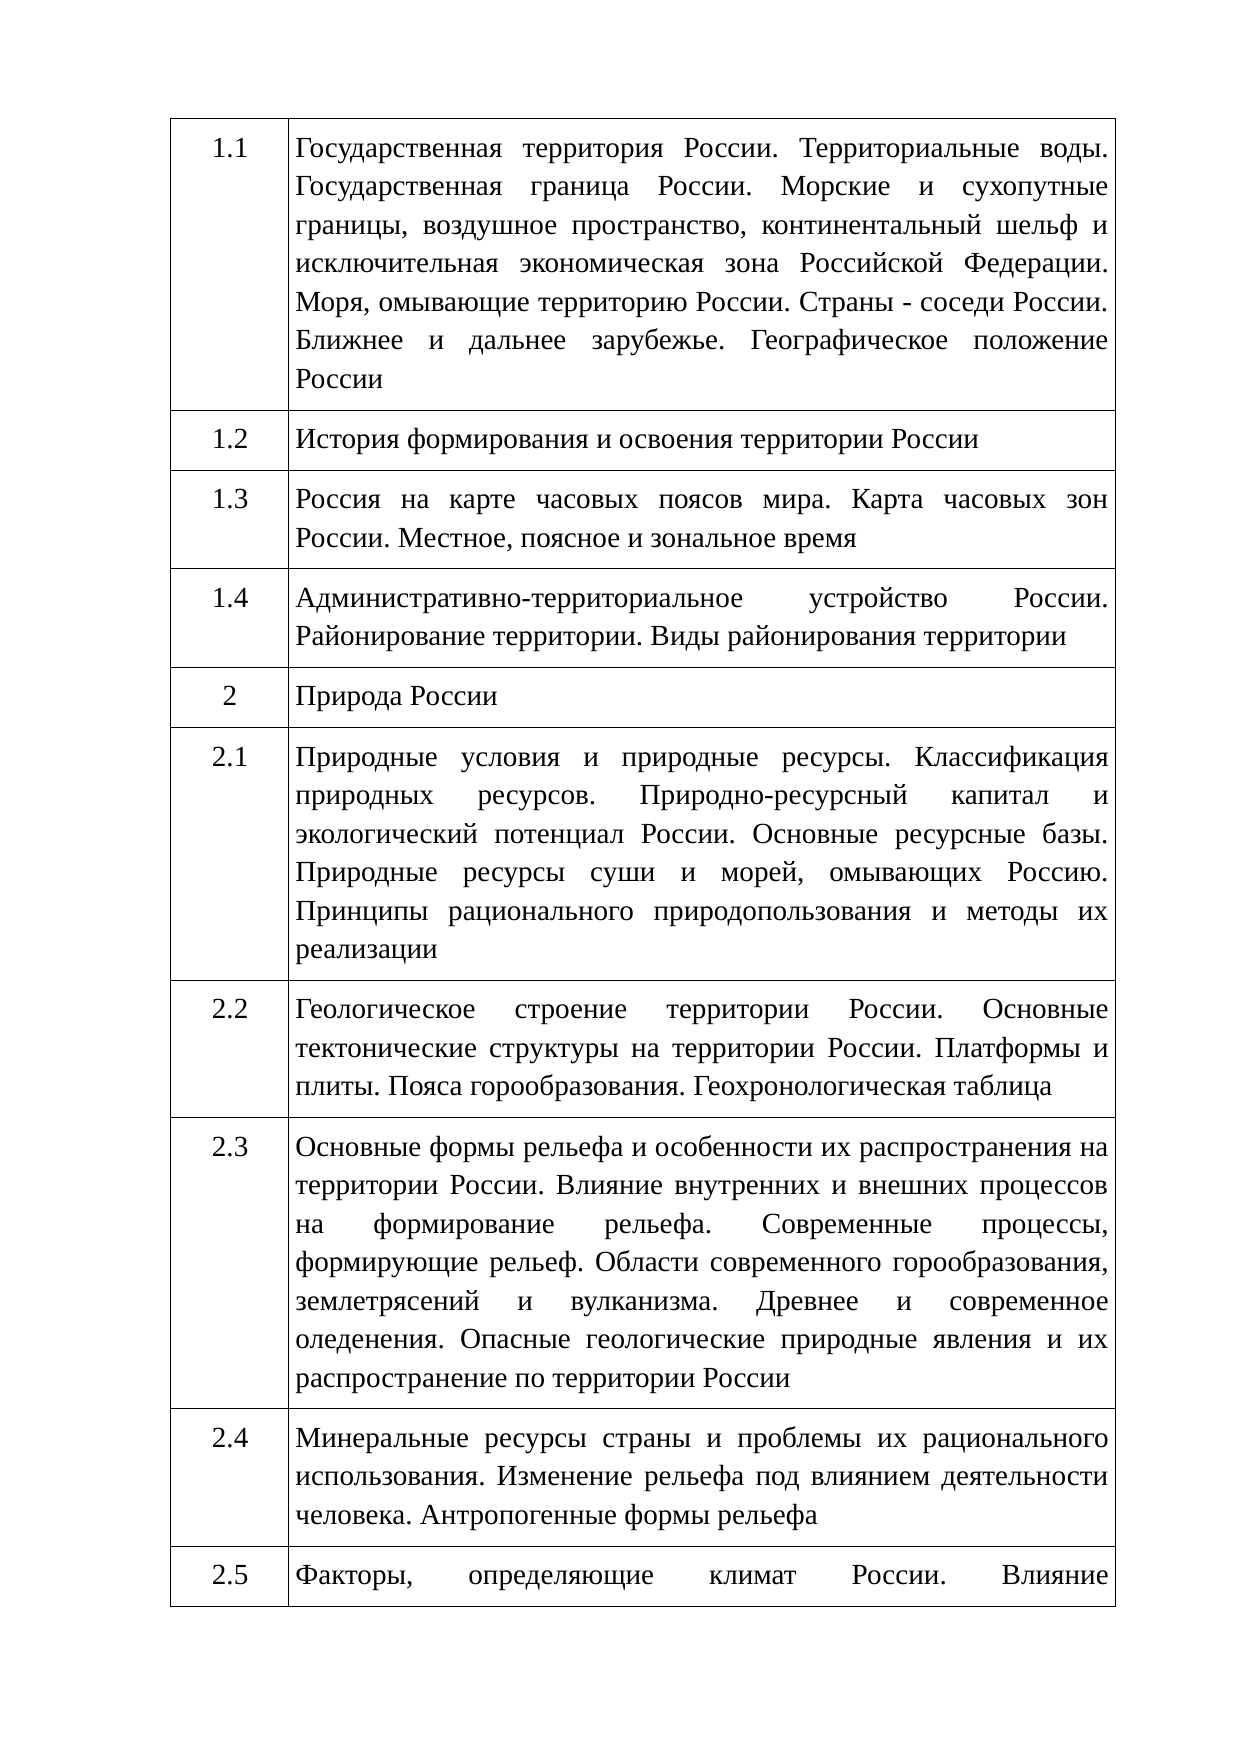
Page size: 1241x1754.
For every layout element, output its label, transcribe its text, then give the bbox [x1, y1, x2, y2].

table_cell 1.1 [171, 119, 288, 409]
table_cell Россия на карте часовых поясов мира. Карта часовых зон России. Местное, поясное и зональное время [289, 471, 1115, 568]
table_cell Государственная территория России. Территориальные воды. Государственная граница России. Морские и сухопутные границы, воздушное пространство, континентальный шельф и исключительная экономическая зона Российской Федерации. Моря, омывающие территорию России. Страны - соседи России. Ближнее и дальнее зарубежье. Географическое положение России [289, 119, 1115, 409]
table_cell Минеральные ресурсы страны и проблемы их рационального использования. Изменение рельефа под влиянием деятельности человека. Антропогенные формы рельефа [289, 1409, 1115, 1546]
table_cell 2.5 [171, 1547, 288, 1606]
table_cell 2.1 [171, 728, 288, 980]
table_cell 2 [171, 668, 288, 727]
table_cell Природные условия и природные ресурсы. Классификация природных ресурсов. Природно-ресурсный капитал и экологический потенциал России. Основные ресурсные базы. Природные ресурсы суши и морей, омывающих Россию. Принципы рационального природопользования и методы их реализации [289, 728, 1115, 980]
table_cell Геологическое строение территории России. Основные тектонические структуры на территории России. Платформы и плиты. Пояса горообразования. Геохронологическая таблица [289, 981, 1115, 1117]
table_cell История формирования и освоения территории России [289, 411, 1115, 469]
table_cell 1.4 [171, 569, 288, 667]
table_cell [289, 1547, 1115, 1606]
table_cell 2.3 [171, 1118, 288, 1408]
table_cell Природа России [289, 668, 1115, 727]
table_cell 2.4 [171, 1409, 288, 1546]
table_cell Административно-территориальное устройство России. Районирование территории. Виды районирования территории [289, 569, 1115, 667]
table_cell 1.2 [171, 411, 288, 469]
table_cell 2.2 [171, 981, 288, 1117]
table_cell 1.3 [171, 471, 288, 568]
table_cell Основные формы рельефа и особенности их распространения на территории России. Влияние внутренних и внешних процессов на формирование рельефа. Современные процессы, формирующие рельеф. Области современного горообразования, землетрясений и вулканизма. Древнее и современное оледенения. Опасные геологические природные явления и их распространение по территории России [289, 1118, 1115, 1408]
